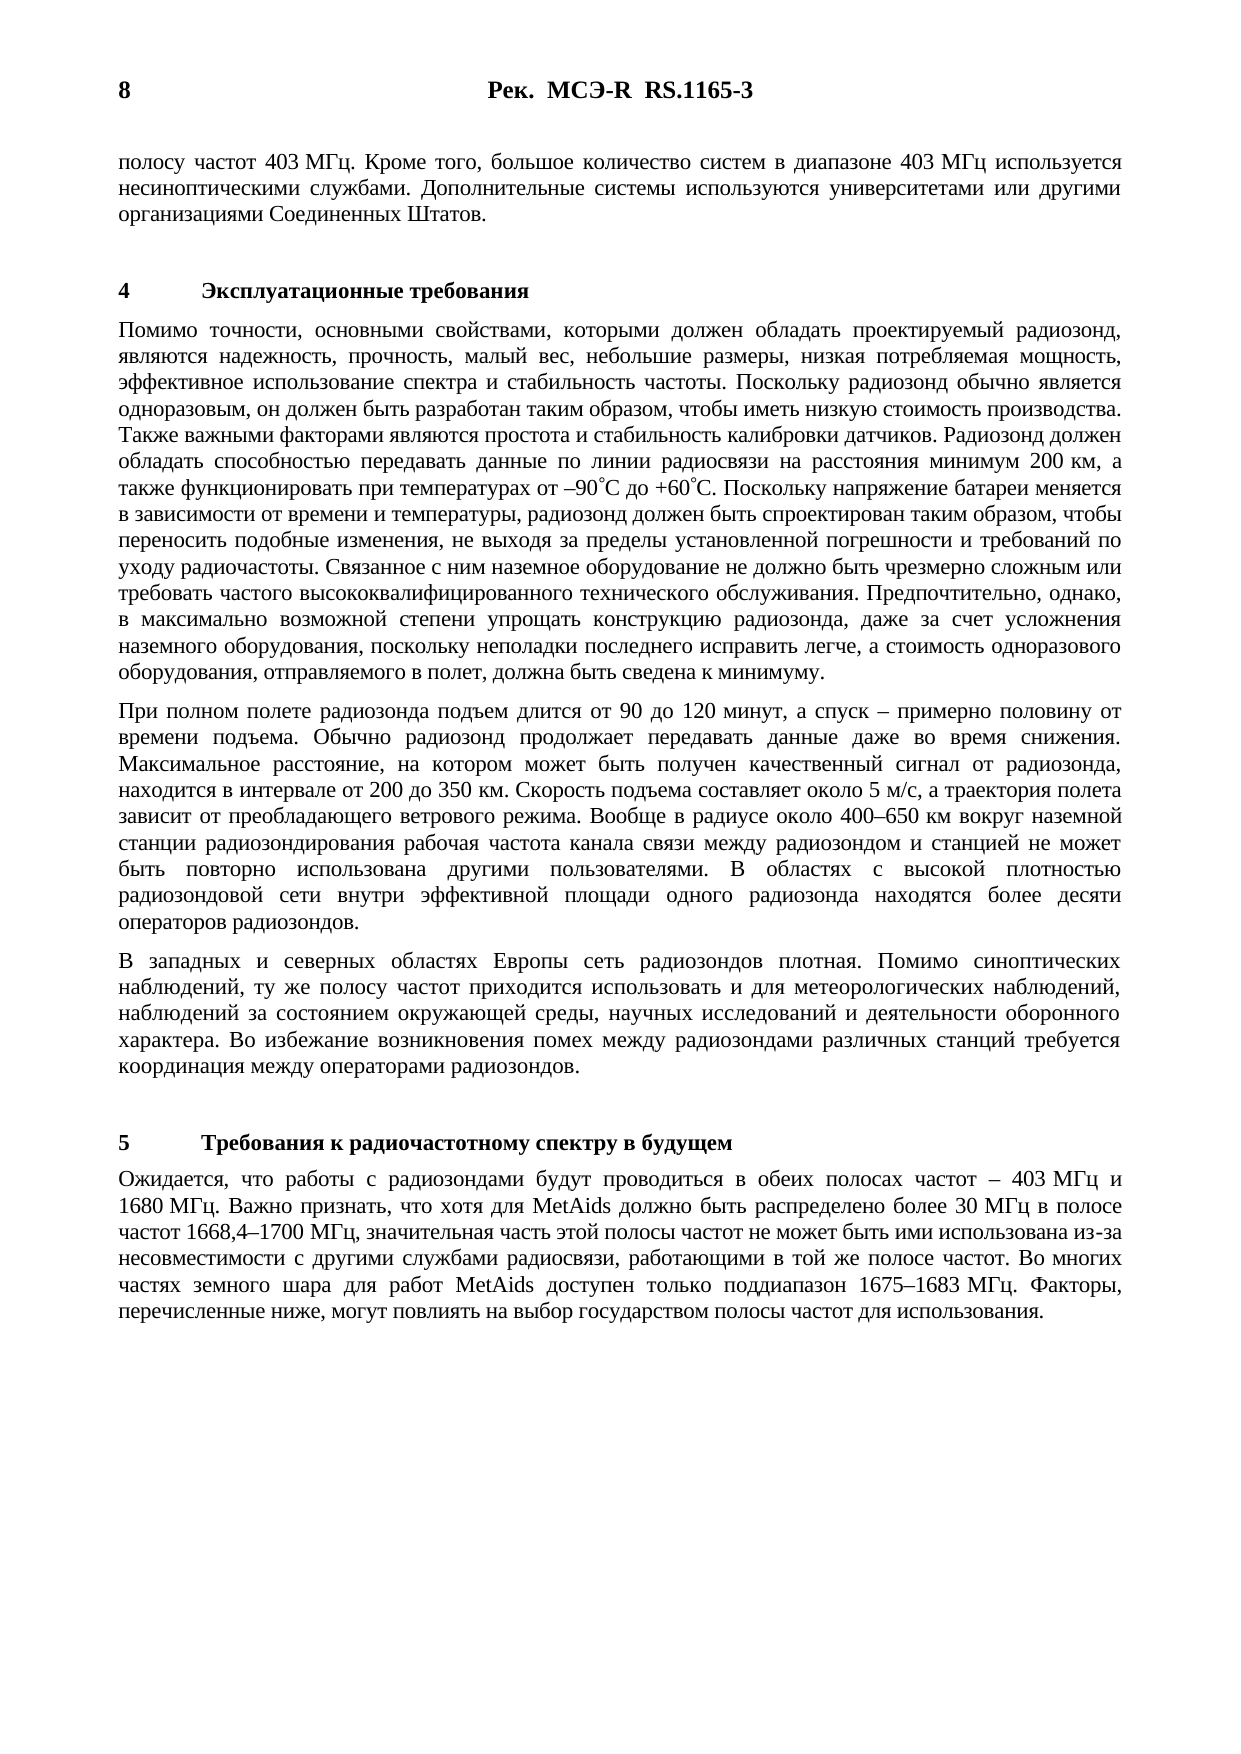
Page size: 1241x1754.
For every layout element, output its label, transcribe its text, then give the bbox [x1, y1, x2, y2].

text При полном полете радиозонда подъем длится от 90 до 120 минут, а спуск – примерно половину от времени подъема. Обычно радиозонд продолжает передавать данные даже во время снижения. Максимальное расстояние, на котором может быть получен качественный сигнал от радиозонда, находится в интервале от 200 до 350 км. Скорость подъема составляет около 5 м/с, а траектория полета зависит от преобладающего ветрового режима. Вообще в радиусе около 400–650 км вокруг наземной станции радиозондирования рабочая частота канала связи между радиозондом и станцией не может быть повторно использована другими пользователями. В областях с высокой плотностью радиозондовой сети внутри эффективной площади одного радиозонда находятся более десяти операторов радиозондов. [118, 697, 1122, 934]
subtitle 5 Требования к радиочастотному спектру в будущем [118, 1128, 1122, 1155]
text Помимо точности, основными свойствами, которыми должен обладать проектируемый радиозонд, являются надежность, прочность, малый вес, небольшие размеры, низкая потребляемая мощность, эффективное использование спектра и стабильность частоты. Поскольку радиозонд обычно является одноразовым, он должен быть разработан таким образом, чтобы иметь низкую стоимость производства. Также важными факторами являются простота и стабильность калибровки датчиков. Радиозонд должен обладать способностью передавать данные по линии радиосвязи на расстояния минимум 200 км, а также функционировать при температурах от –90C до +60C. Поскольку напряжение батареи меняется в зависимости от времени и температуры, радиозонд должен быть спроектирован таким образом, чтобы переносить подобные изменения, не выходя за пределы установленной погрешности и требований по уходу радиочастоты. Связанное с ним наземное оборудование не должно быть чрезмерно сложным или требовать частого высококвалифицированного технического обслуживания. Предпочтительно, однако, в максимально возможной степени упрощать конструкцию радиозонда, даже за счет усложнения наземного оборудования, поскольку неполадки последнего исправить легче, а стоимость одноразового оборудования, отправляемого в полет, должна быть сведена к минимуму. [118, 316, 1122, 684]
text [118, 148, 1122, 227]
text В западных и северных областях Европы сеть радиозондов плотная. Помимо синоптических наблюдений, ту же полосу частот приходится использовать и для метеорологических наблюдений, наблюдений за состоянием окружающей среды, научных исследований и деятельности оборонного характера. Во избежание возникновения помех между радиозондами различных станций требуется координация между операторами радиозондов. [118, 947, 1122, 1078]
subtitle 4 Эксплуатационные требования [118, 277, 1122, 303]
text Ожидается, что работы с радиозондами будут проводиться в обеих полосах частот – 403 МГц и 1680 МГц. Важно признать, что хотя для MetAids должно быть распределено более 30 МГц в полосе частот 1668,4–1700 МГц, значительная часть этой полосы частот не может быть ими использована из-за несовместимости с другими службами радиосвязи, работающими в той же полосе частот. Во многих частях земного шара для работ MetAids доступен только поддиапазон 1675–1683 МГц. Факторы, перечисленные ниже, могут повлиять на выбор государством полосы частот для использования. [118, 1165, 1122, 1323]
